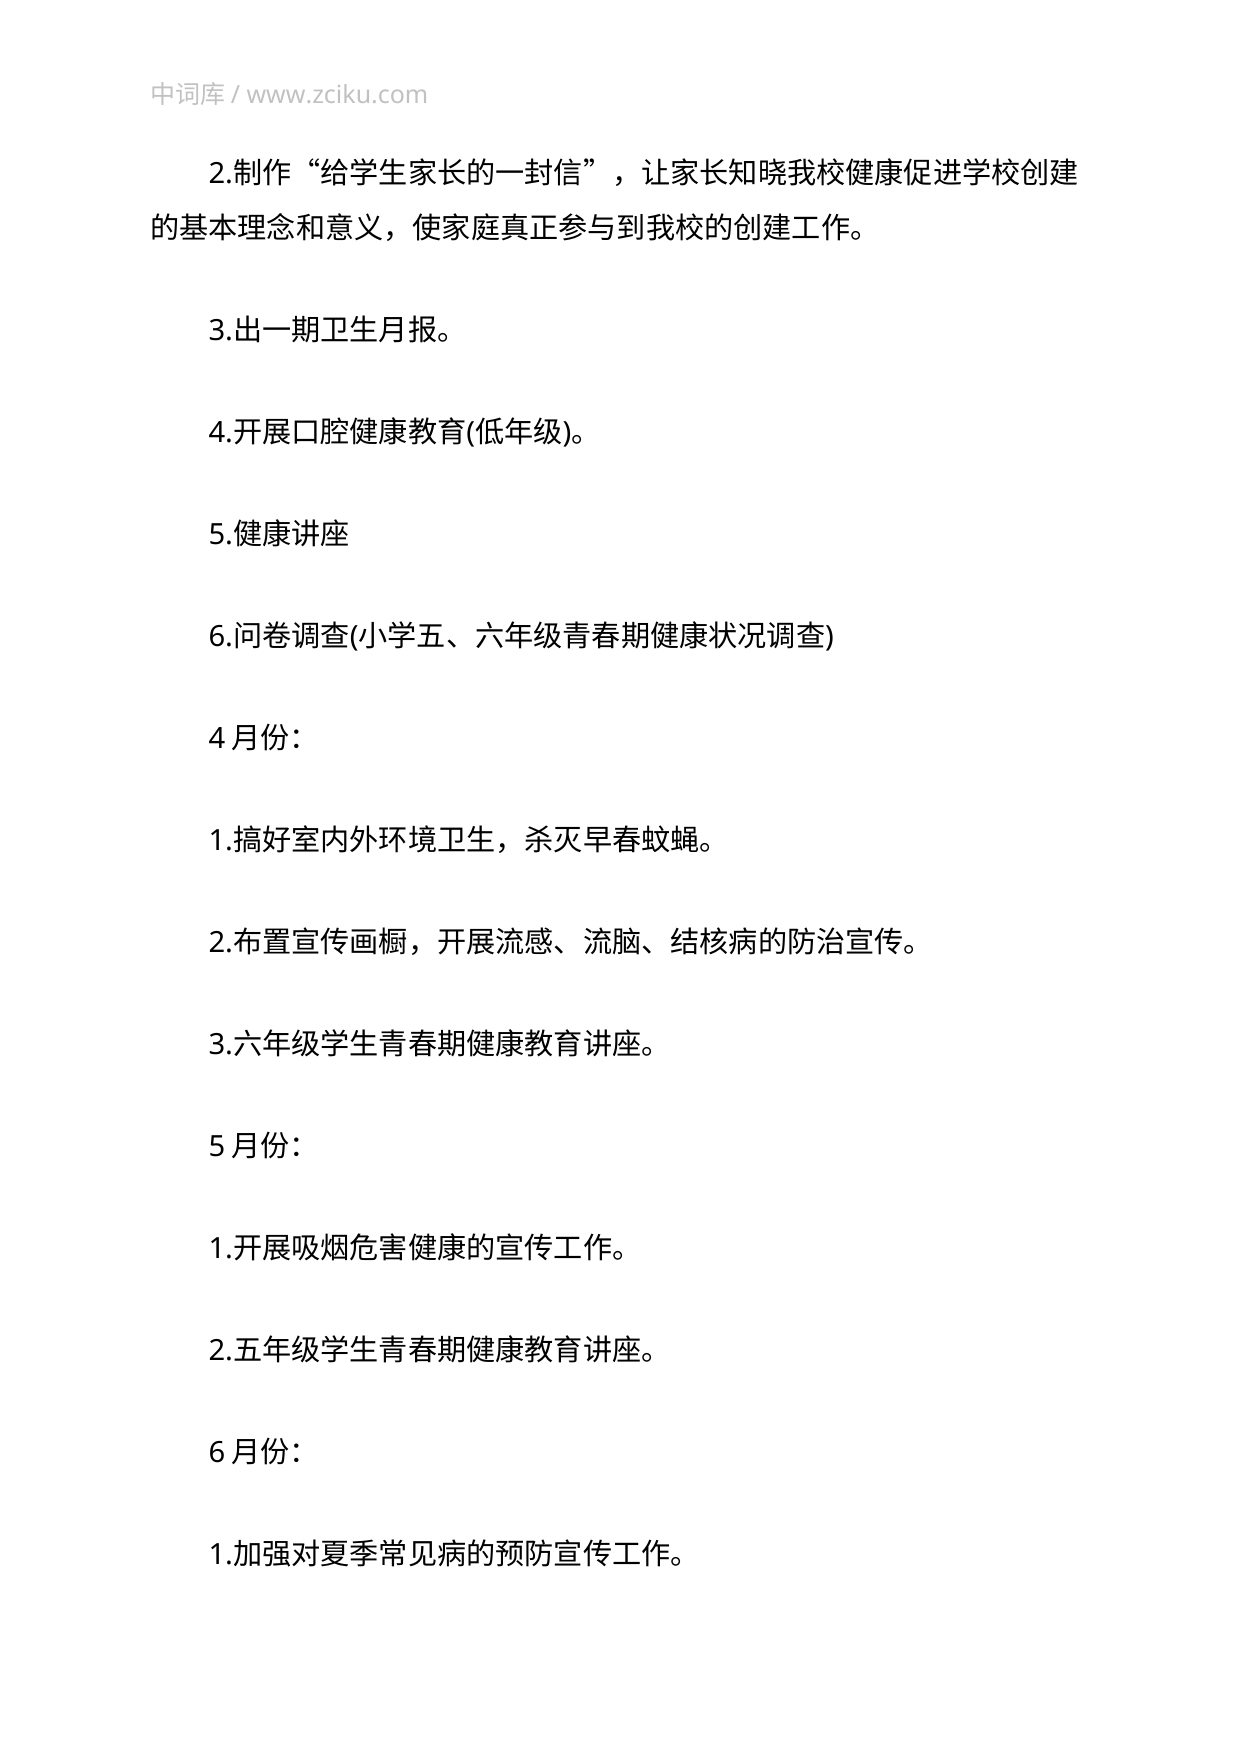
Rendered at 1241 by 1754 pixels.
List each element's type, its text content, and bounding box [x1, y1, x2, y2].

text 3.六年级学生青春期健康教育讲座。 [150, 1021, 1090, 1063]
text 4月份： [150, 715, 1090, 757]
text 2.五年级学生青春期健康教育讲座。 [150, 1327, 1090, 1369]
text 4.开展口腔健康教育(低年级)。 [150, 409, 1090, 451]
text 1.搞好室内外环境卫生，杀灭早春蚊蝇。 [150, 817, 1090, 859]
text 1.加强对夏季常见病的预防宣传工作。 [150, 1531, 1090, 1573]
text 1.开展吸烟危害健康的宣传工作。 [150, 1224, 1090, 1267]
text 6.问卷调查(小学五、六年级青春期健康状况调查) [150, 613, 1090, 655]
text 2.布置宣传画橱，开展流感、流脑、结核病的防治宣传。 [150, 919, 1090, 961]
text 5.健康讲座 [150, 511, 1090, 553]
text 5月份： [150, 1123, 1090, 1165]
text 3.出一期卫生月报。 [150, 307, 1090, 349]
text 2.制作“给学生家长的一封信”，让家长知晓我校健康促进学校创建的基本理念和意义，使家庭真正参与到我校的创建工作。 [150, 150, 1090, 247]
text 6月份： [150, 1428, 1090, 1471]
